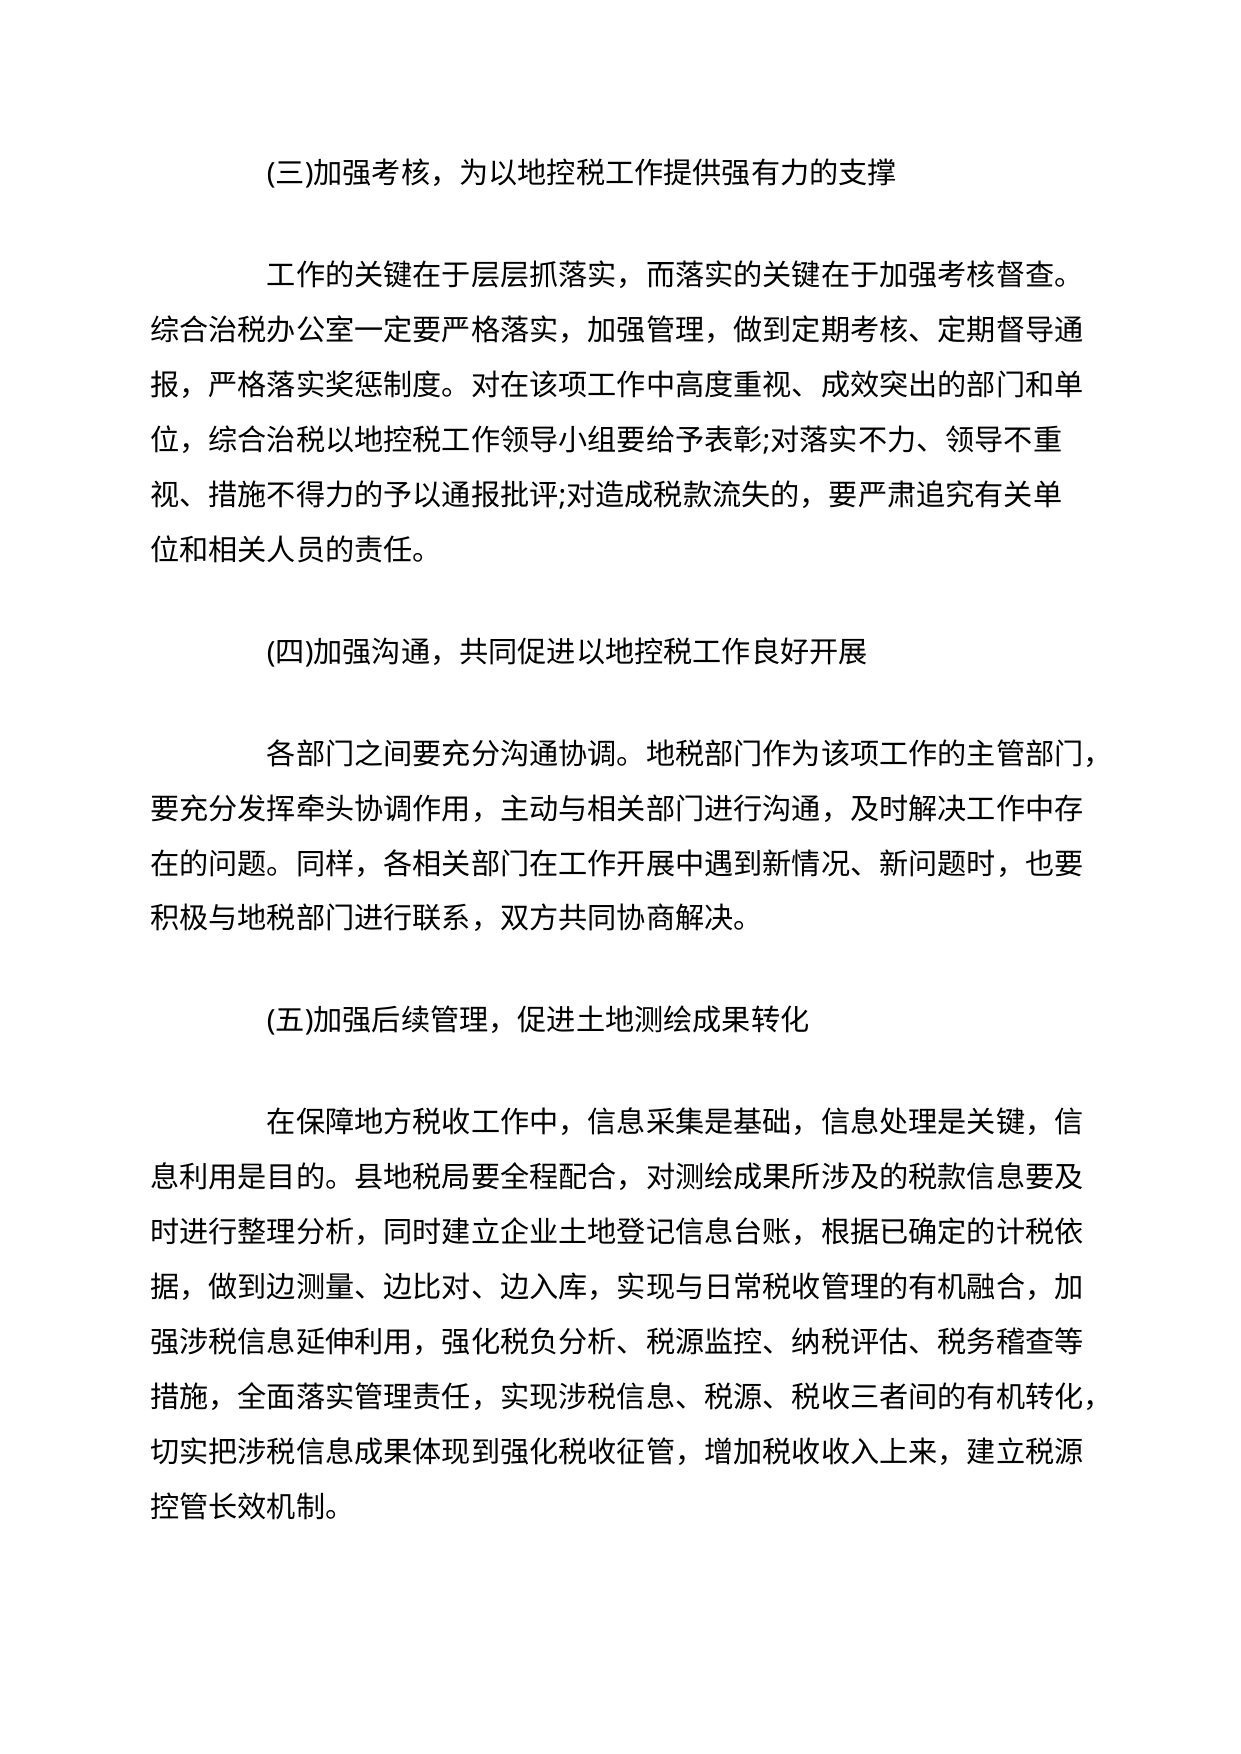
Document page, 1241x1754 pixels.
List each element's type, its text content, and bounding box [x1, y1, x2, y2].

text 工作的关键在于层层抓落实，而落实的关键在于加强考核督查。综合治税办公室一定要严格落实，加强管理，做到定期考核、定期督导通报，严格落实奖惩制度。对在该项工作中高度重视、成效突出的部门和单位，综合治税以地控税工作领导小组要给予表彰;对落实不力、领导不重视、措施不得力的予以通报批评;对造成税款流失的，要严肃追究有关单位和相关人员的责任。 [150, 252, 1090, 569]
text (三)加强考核，为以地控税工作提供强有力的支撑 [150, 150, 1090, 192]
text (五)加强后续管理，促进土地测绘成果转化 [150, 997, 1090, 1039]
text 各部门之间要充分沟通协调。地税部门作为该项工作的主管部门，要充分发挥牵头协调作用，主动与相关部门进行沟通，及时解决工作中存在的问题。同样，各相关部门在工作开展中遇到新情况、新问题时，也要积极与地税部门进行联系，双方共同协商解决。 [150, 730, 1090, 937]
text 在保障地方税收工作中，信息采集是基础，信息处理是关键，信息利用是目的。县地税局要全程配合，对测绘成果所涉及的税款信息要及时进行整理分析，同时建立企业土地登记信息台账，根据已确定的计税依据，做到边测量、边比对、边入库，实现与日常税收管理的有机融合，加强涉税信息延伸利用，强化税负分析、税源监控、纳税评估、税务稽查等措施，全面落实管理责任，实现涉税信息、税源、税收三者间的有机转化，切实把涉税信息成果体现到强化税收征管，增加税收收入上来，建立税源控管长效机制。 [150, 1099, 1090, 1525]
text (四)加强沟通，共同促进以地控税工作良好开展 [150, 628, 1090, 671]
